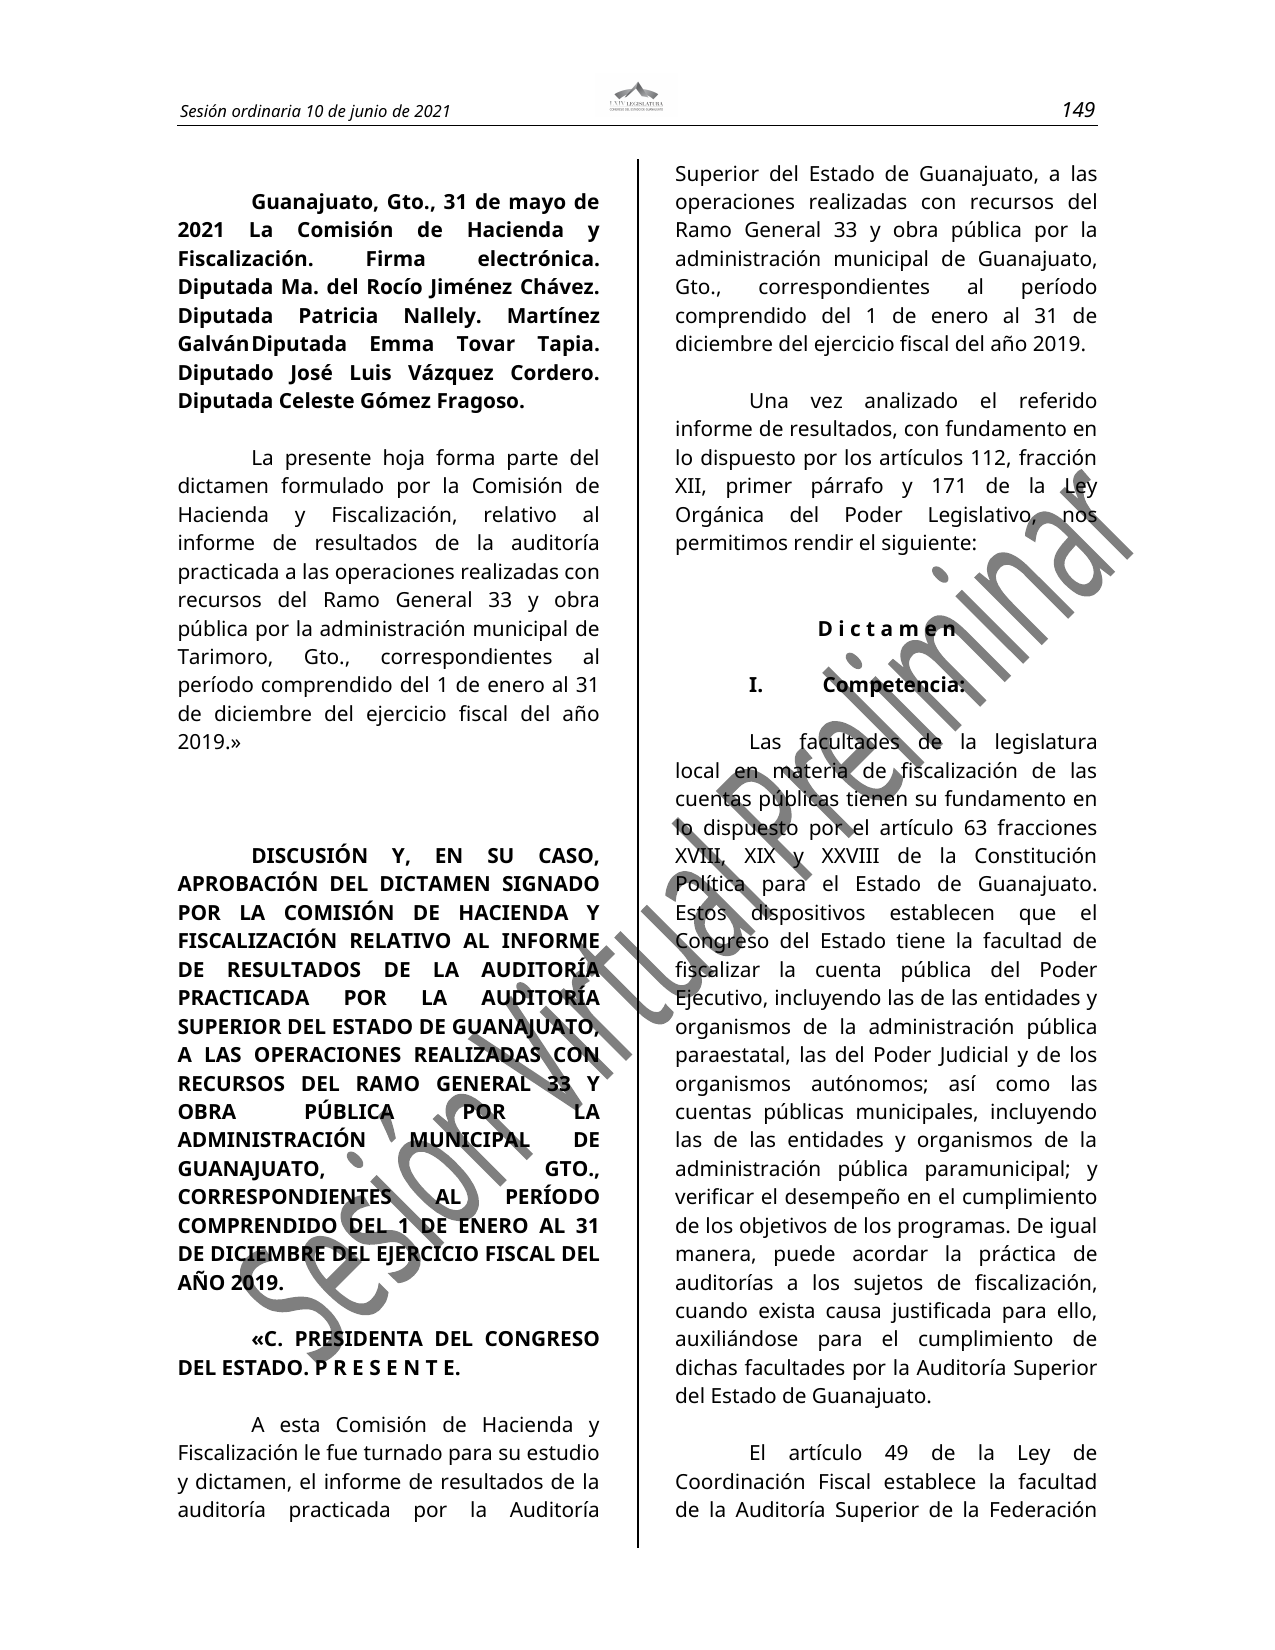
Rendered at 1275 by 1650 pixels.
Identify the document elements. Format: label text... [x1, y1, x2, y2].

text D i c t a m e n [675, 614, 1098, 642]
text Guanajuato, Gto., 31 de mayo de 2021 La Comisión de Hacienda y Fiscalización. Firma electrónica. Diputada Ma. del Rocío Jiménez Chávez. Diputada Patricia Nallely. Martínez Galván Diputada Emma Tovar Tapia. Diputado José Luis Vázquez Cordero. Diputada Celeste Gómez Fragoso. [177, 187, 600, 414]
text A esta Comisión de Hacienda y Fiscalización le fue turnado para su estudio y dictamen, el informe de resultados de la auditoría practicada por la Auditoría Superior del Estado de Guanajuato, a las operaciones realizadas con recursos del Ramo General 33 y obra pública por la administración municipal de Guanajuato, Gto., correspondientes al período comprendido del 1 de enero al 31 de diciembre del ejercicio fiscal del año 2019. [675, 159, 1098, 358]
text A esta Comisión de Hacienda y Fiscalización le fue turnado para su estudio y dictamen, el informe de resultados de la auditoría practicada por la Auditoría Superior del Estado de Guanajuato, a las operaciones realizadas con recursos del Ramo General 33 y obra pública por la administración municipal de Guanajuato, Gto., correspondientes al período comprendido del 1 de enero al 31 de diciembre del ejercicio fiscal del año 2019. [177, 1410, 600, 1524]
text Las facultades de la legislatura local en materia de fiscalización de las cuentas públicas tienen su fundamento en lo dispuesto por el artículo 63 fracciones XVIII, XIX y XXVIII de la Constitución Política para el Estado de Guanajuato. Estos dispositivos establecen que el Congreso del Estado tiene la facultad de fiscalizar la cuenta pública del Poder Ejecutivo, incluyendo las de las entidades y organismos de la administración pública paraestatal, las del Poder Judicial y de los organismos autónomos; así como las cuentas públicas municipales, incluyendo las de las entidades y organismos de la administración pública paramunicipal; y verificar el desempeño en el cumplimiento de los objetivos de los programas. De igual manera, puede acordar la práctica de auditorías a los sujetos de fiscalización, cuando exista causa justificada para ello, auxiliándose para el cumplimiento de dichas facultades por la Auditoría Superior del Estado de Guanajuato. [675, 727, 1098, 1410]
text «C. PRESIDENTA DEL CONGRESO DEL ESTADO. P R E S E N T E. [177, 1324, 600, 1381]
picture [595, 73, 678, 117]
text I. Competencia: [675, 671, 1098, 699]
text La presente hoja forma parte del dictamen formulado por la Comisión de Hacienda y Fiscalización, relativo al informe de resultados de la auditoría practicada a las operaciones realizadas con recursos del Ramo General 33 y obra pública por la administración municipal de Tarimoro, Gto., correspondientes al período comprendido del 1 de enero al 31 de diciembre del ejercicio fiscal del año 2019.» [177, 443, 600, 756]
text DISCUSIÓN Y, EN SU CASO, APROBACIÓN DEL DICTAMEN SIGNADO POR LA COMISIÓN DE HACIENDA Y FISCALIZACIÓN RELATIVO AL INFORME DE RESULTADOS DE LA AUDITORÍA PRACTICADA POR LA AUDITORÍA SUPERIOR DEL ESTADO DE GUANAJUATO, A LAS OPERACIONES REALIZADAS CON RECURSOS DEL RAMO GENERAL 33 Y OBRA PÚBLICA POR LA ADMINISTRACIÓN MUNICIPAL DE GUANAJUATO, GTO., CORRESPONDIENTES AL PERÍODO COMPRENDIDO DEL 1 DE ENERO AL 31 DE DICIEMBRE DEL EJERCICIO FISCAL DEL AÑO 2019. [177, 841, 600, 1296]
text Una vez analizado el referido informe de resultados, con fundamento en lo dispuesto por los artículos 112, fracción XII, primer párrafo y 171 de la Ley Orgánica del Poder Legislativo, nos permitimos rendir el siguiente: [675, 386, 1098, 557]
